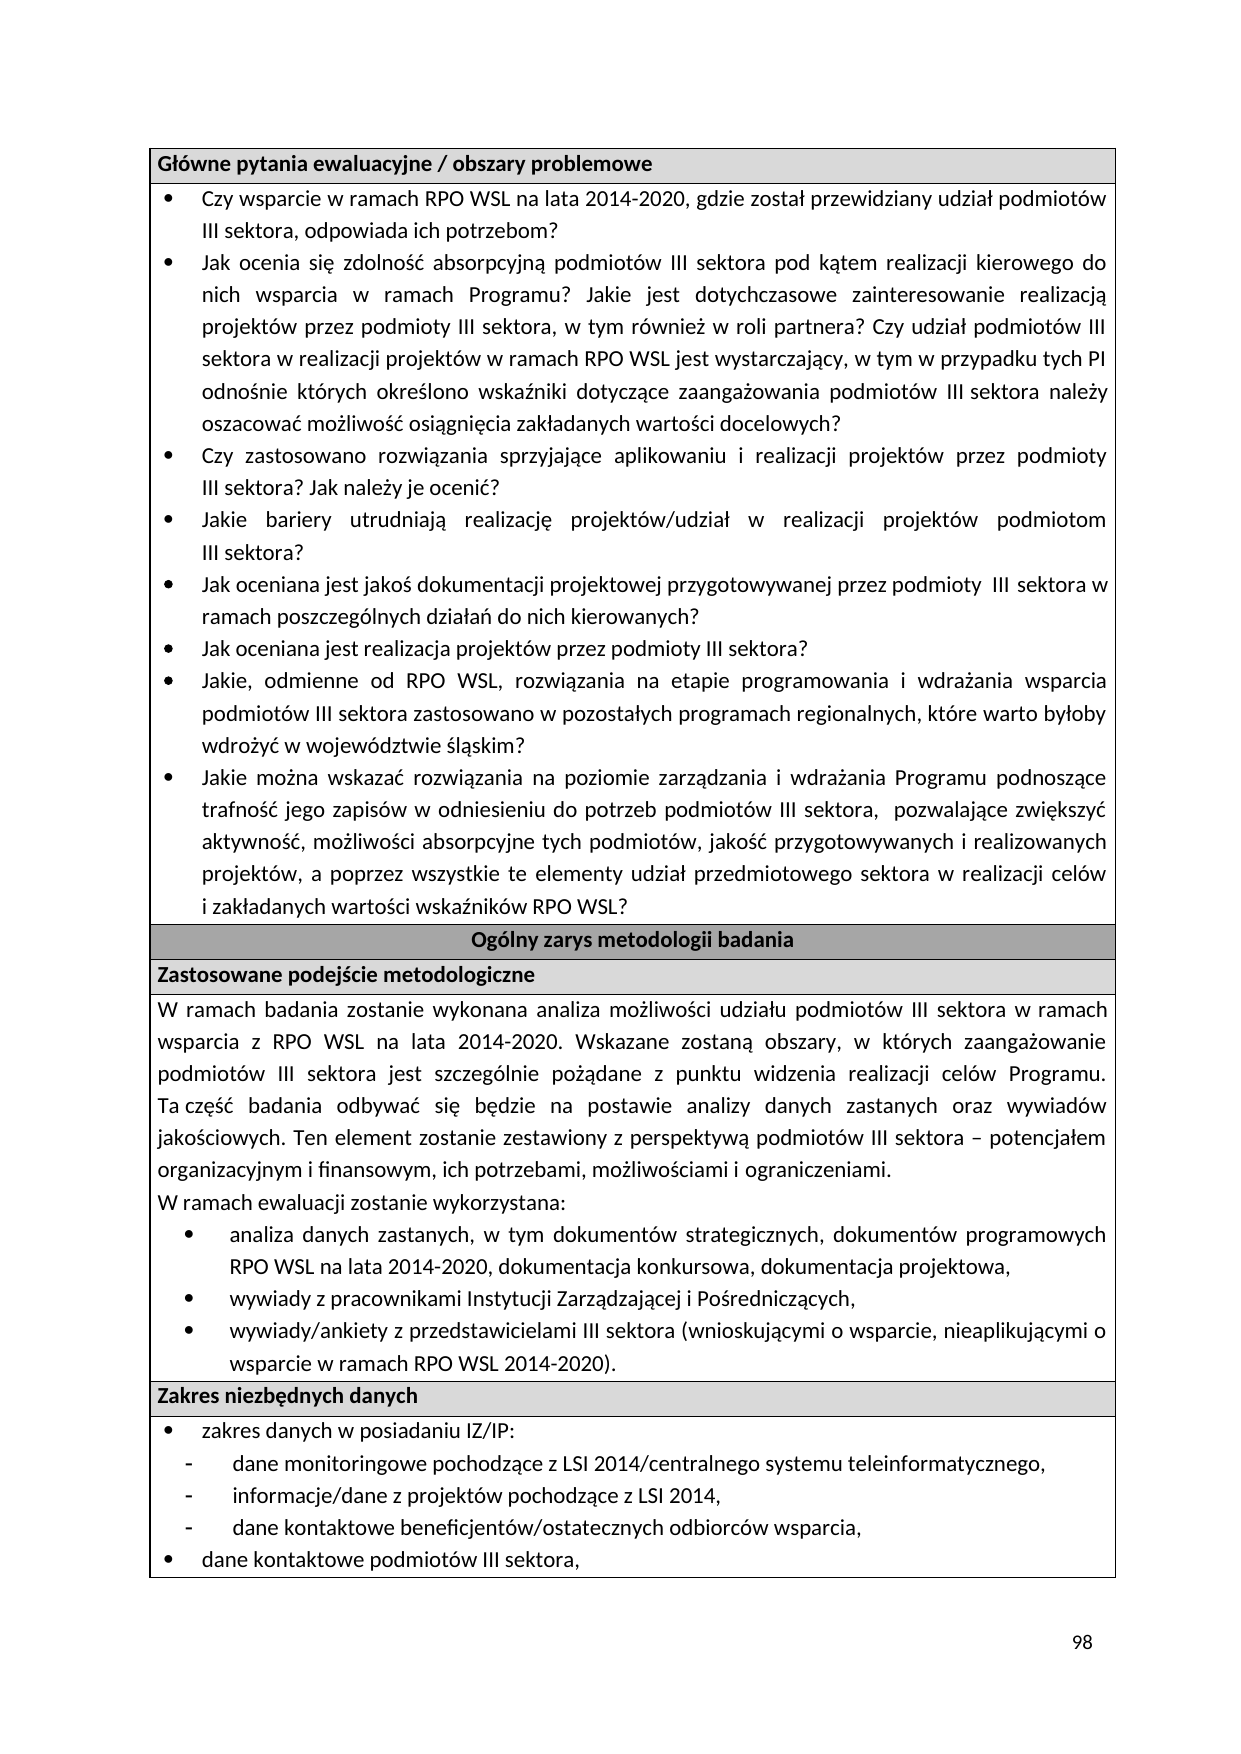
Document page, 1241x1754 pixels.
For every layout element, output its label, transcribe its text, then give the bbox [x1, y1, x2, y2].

table_cell Czy wsparcie w ramach RPO WSL na lata 2014-2020, gdzie został przewidziany udział podmiotów III sektora, odpowiada ich potrzebom? Jak ocenia się zdolność absorpcyjną podmiotów III sektora pod kątem realizacji kierowego do nich wsparcia w ramach Programu? Jakie jest dotychczasowe zainteresowanie realizacją projektów przez podmioty III sektora, w tym również w roli partnera? Czy udział podmiotów III sektora w realizacji projektów w ramach RPO WSL jest wystarczający, w tym w przypadku tych PI odnośnie których określono wskaźniki dotyczące zaangażowania podmiotów III sektora należy oszacować możliwość osiągnięcia zakładanych wartości docelowych? Czy zastosowano rozwiązania sprzyjające aplikowaniu i realizacji projektów przez podmioty III sektora? Jak należy je ocenić? Jakie bariery utrudniają realizację projektów/udział w realizacji projektów podmiotom III sektora? Jak oceniana jest jakoś dokumentacji projektowej przygotowywanej przez podmioty III sektora w ramach poszczególnych działań do nich kierowanych? Jak oceniana jest realizacja projektów przez podmioty III sektora? Jakie, odmienne od RPO WSL, rozwiązania na etapie programowania i wdrażania wsparcia podmiotów III sektora zastosowano w pozostałych programach regionalnych, które warto byłoby wdrożyć w województwie śląskim? Jakie można wskazać rozwiązania na poziomie zarządzania i wdrażania Programu podnoszące trafność jego zapisów w odniesieniu do potrzeb podmiotów III sektora, pozwalające zwiększyć aktywność, możliwości absorpcyjne tych podmiotów, jakość przygotowywanych i realizowanych projektów, a poprzez wszystkie te elementy udział przedmiotowego sektora w realizacji celów i zakładanych wartości wskaźników RPO WSL? [151, 184, 1115, 924]
table_cell Zakres niezbędnych danych [151, 1382, 1115, 1416]
table_cell Ogólny zarys metodologii badania [151, 925, 1115, 959]
table_cell Główne pytania ewaluacyjne / obszary problemowe [151, 149, 1115, 183]
table_cell W ramach badania zostanie wykonana analiza możliwości udziału podmiotów III sektora w ramach wsparcia z RPO WSL na lata 2014-2020. Wskazane zostaną obszary, w których zaangażowanie podmiotów III sektora jest szczególnie pożądane z punktu widzenia realizacji celów Programu. Ta część badania odbywać się będzie na postawie analizy danych zastanych oraz wywiadów jakościowych. Ten element zostanie zestawiony z perspektywą podmiotów III sektora – potencjałem organizacyjnym i finansowym, ich potrzebami, możliwościami i ograniczeniami. W ramach ewaluacji zostanie wykorzystana: analiza danych zastanych, w tym dokumentów strategicznych, dokumentów programowych RPO WSL na lata 2014-2020, dokumentacja konkursowa, dokumentacja projektowa, wywiady z pracownikami Instytucji Zarządzającej i Pośredniczących, wywiady/ankiety z przedstawicielami III sektora (wnioskującymi o wsparcie, nieaplikującymi o wsparcie w ramach RPO WSL 2014-2020). [151, 995, 1115, 1381]
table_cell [151, 1417, 1115, 1577]
table_cell Zastosowane podejście metodologiczne [151, 960, 1115, 994]
